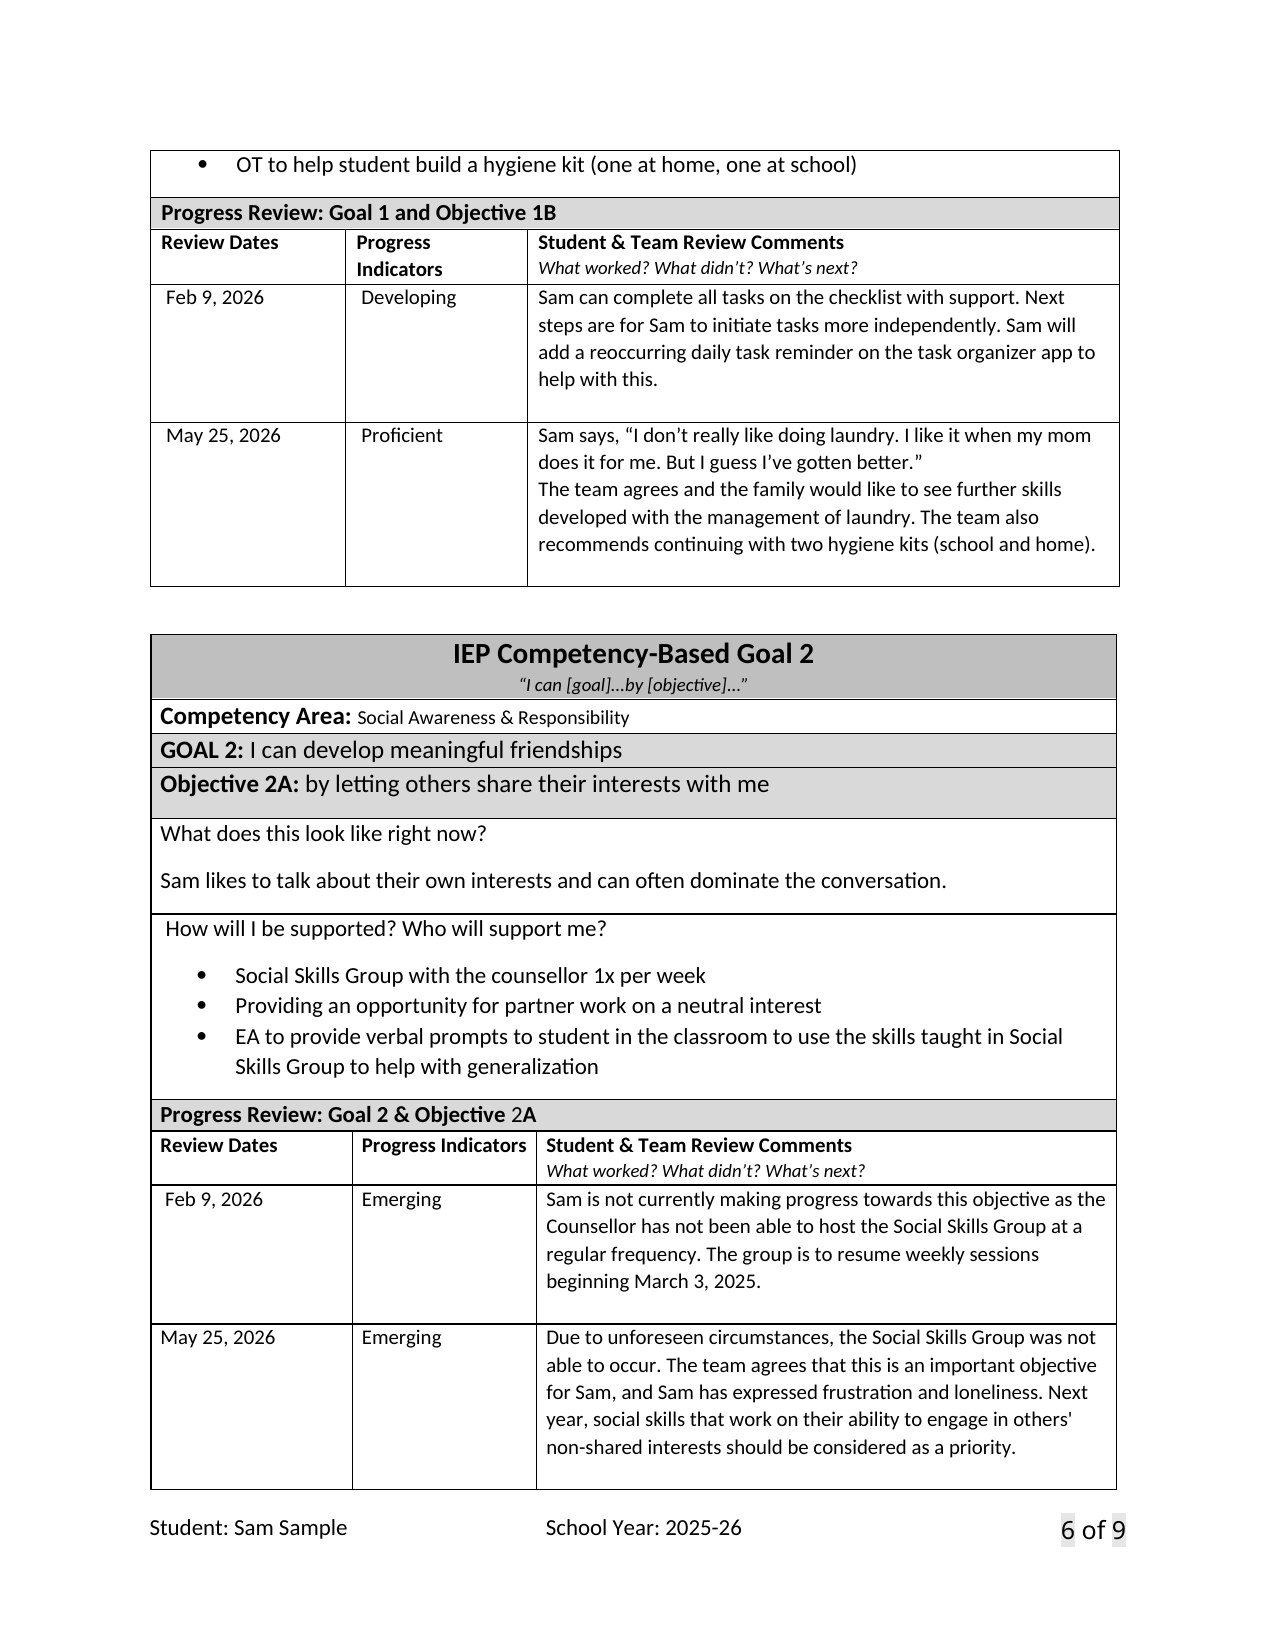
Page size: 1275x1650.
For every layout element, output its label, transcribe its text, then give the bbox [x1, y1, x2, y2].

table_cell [151, 151, 1119, 197]
table_cell Student & Team Review Comments What worked? What didn’t? What’s next? [528, 230, 1119, 284]
table_header IEP Competency-Based Goal 2 “I can [goal]...by [objective]...” [152, 635, 1116, 698]
table_cell Feb 9, 2026 [152, 1186, 352, 1323]
table_cell Review Dates [152, 1132, 352, 1184]
table_cell May 25, 2026 [151, 423, 345, 586]
table_cell Progress Indicators [346, 230, 527, 284]
table_cell What does this look like right now? Sam likes to talk about their own interests and can often dominate the conversation. [152, 819, 1116, 913]
table_cell Progress Indicators [353, 1132, 536, 1184]
table_cell Emerging [353, 1186, 536, 1323]
table_cell Competency Area: Social Awareness & Responsibility [152, 700, 1116, 733]
table_cell Objective 2A: by letting others share their interests with me [152, 768, 1116, 818]
table_cell Due to unforeseen circumstances, the Social Skills Group was not able to occur. The team agrees that this is an important objective for Sam, and Sam has expressed frustration and loneliness. Next year, social skills that work on their ability to engage in others' non-shared interests should be considered as a priority. [537, 1325, 1116, 1489]
table_cell Proficient [346, 423, 527, 586]
table_cell Emerging [353, 1325, 536, 1489]
table_cell Sam is not currently making progress towards this objective as the Counsellor has not been able to host the Social Skills Group at a regular frequency. The group is to resume weekly sessions beginning March 3, 2025. [537, 1186, 1116, 1323]
table_cell GOAL 2: I can develop meaningful friendships [152, 734, 1116, 767]
table_cell Sam says, “I don’t really like doing laundry. I like it when my mom does it for me. But I guess I’ve gotten better.” The team agrees and the family would like to see further skills developed with the management of laundry. The team also recommends continuing with two hygiene kits (school and home). [528, 423, 1119, 586]
table_cell Developing [346, 285, 527, 421]
table_cell Progress Review: Goal 1 and Objective 1B [151, 198, 1119, 228]
table_cell Sam can complete all tasks on the checklist with support. Next steps are for Sam to initiate tasks more independently. Sam will add a reoccurring daily task reminder on the task organizer app to help with this. [528, 285, 1119, 421]
table_cell Feb 9, 2026 [151, 285, 345, 421]
table_cell May 25, 2026 [152, 1325, 352, 1489]
table_cell Student & Team Review Comments What worked? What didn’t? What’s next? [537, 1132, 1116, 1184]
table_cell Review Dates [151, 230, 345, 284]
table_cell Progress Review: Goal 2 & Objective 2A [152, 1100, 1116, 1130]
table_cell How will I be supported? Who will support me? Social Skills Group with the counsellor 1x per week Providing an opportunity for partner work on a neutral interest EA to provide verbal prompts to student in the classroom to use the skills taught in Social Skills Group to help with generalization [152, 915, 1116, 1099]
